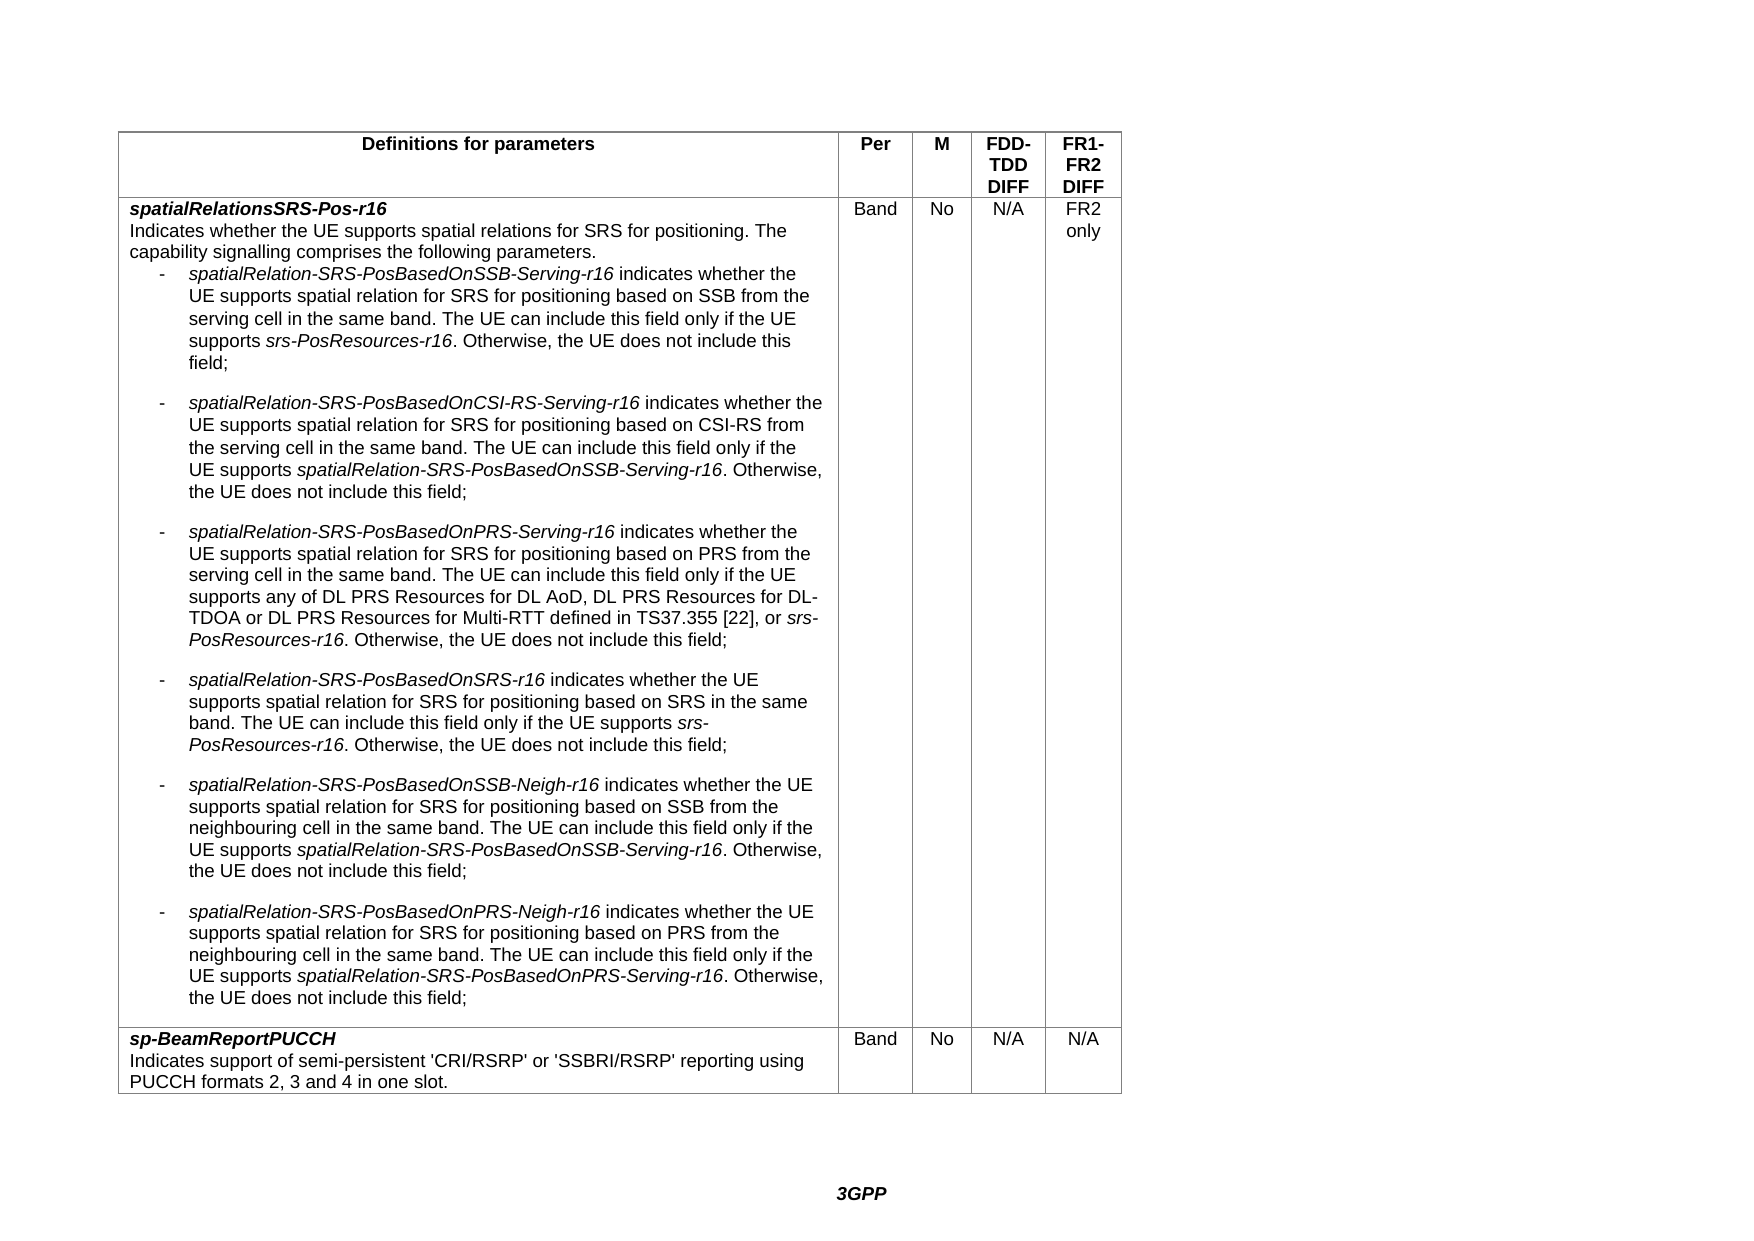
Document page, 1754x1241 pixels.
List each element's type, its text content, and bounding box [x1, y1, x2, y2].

table_cell Band [839, 1028, 912, 1093]
table_cell N/A [972, 1028, 1045, 1093]
table_header FDD-TDD DIFF [972, 133, 1045, 197]
table_header M [913, 133, 971, 197]
table_cell No [913, 1028, 971, 1093]
table_header Definitions for parameters [119, 133, 838, 197]
table_cell Band [839, 198, 912, 1027]
table_cell FR2 only [1046, 198, 1121, 1027]
table_header Per [839, 133, 912, 197]
table_cell N/A [1046, 1028, 1121, 1093]
table_header FR1-FR2 DIFF [1046, 133, 1121, 197]
table_cell sp-BeamReportPUCCH Indicates support of semi-persistent 'CRI/RSRP' or 'SSBRI/RSRP' reporting using PUCCH formats 2, 3 and 4 in one slot. [119, 1028, 838, 1093]
table_cell No [913, 198, 971, 1027]
table_cell N/A [972, 198, 1045, 1027]
table_cell spatialRelationsSRS-Pos-r16 Indicates whether the UE supports spatial relations for SRS for positioning. The capability signalling comprises the following parameters. - spatialRelation-SRS-PosBasedOnSSB-Serving-r16 indicates whether the UE supports spatial relation for SRS for positioning based on SSB from the serving cell in the same band. The UE can include this field only if the UE supports srs-PosResources-r16. Otherwise, the UE does not include this field; - spatialRelation-SRS-PosBasedOnCSI-RS-Serving-r16 indicates whether the UE supports spatial relation for SRS for positioning based on CSI-RS from the serving cell in the same band. The UE can include this field only if the UE supports spatialRelation-SRS-PosBasedOnSSB-Serving-r16. Otherwise, the UE does not include this field; - spatialRelation-SRS-PosBasedOnPRS-Serving-r16 indicates whether the UE supports spatial relation for SRS for positioning based on PRS from the serving cell in the same band. The UE can include this field only if the UE supports any of DL PRS Resources for DL AoD, DL PRS Resources for DL-TDOA or DL PRS Resources for Multi-RTT defined in TS37.355 [22], or srs-PosResources-r16. Otherwise, the UE does not include this field; - spatialRelation-SRS-PosBasedOnSRS-r16 indicates whether the UE supports spatial relation for SRS for positioning based on SRS in the same band. The UE can include this field only if the UE supports srs-PosResources-r16. Otherwise, the UE does not include this field; - spatialRelation-SRS-PosBasedOnSSB-Neigh-r16 indicates whether the UE supports spatial relation for SRS for positioning based on SSB from the neighbouring cell in the same band. The UE can include this field only if the UE supports spatialRelation-SRS-PosBasedOnSSB-Serving-r16. Otherwise, the UE does not include this field; - spatialRelation-SRS-PosBasedOnPRS-Neigh-r16 indicates whether the UE supports spatial relation for SRS for positioning based on PRS from the neighbouring cell in the same band. The UE can include this field only if the UE supports spatialRelation-SRS-PosBasedOnPRS-Serving-r16. Otherwise, the UE does not include this field; [119, 198, 838, 1027]
